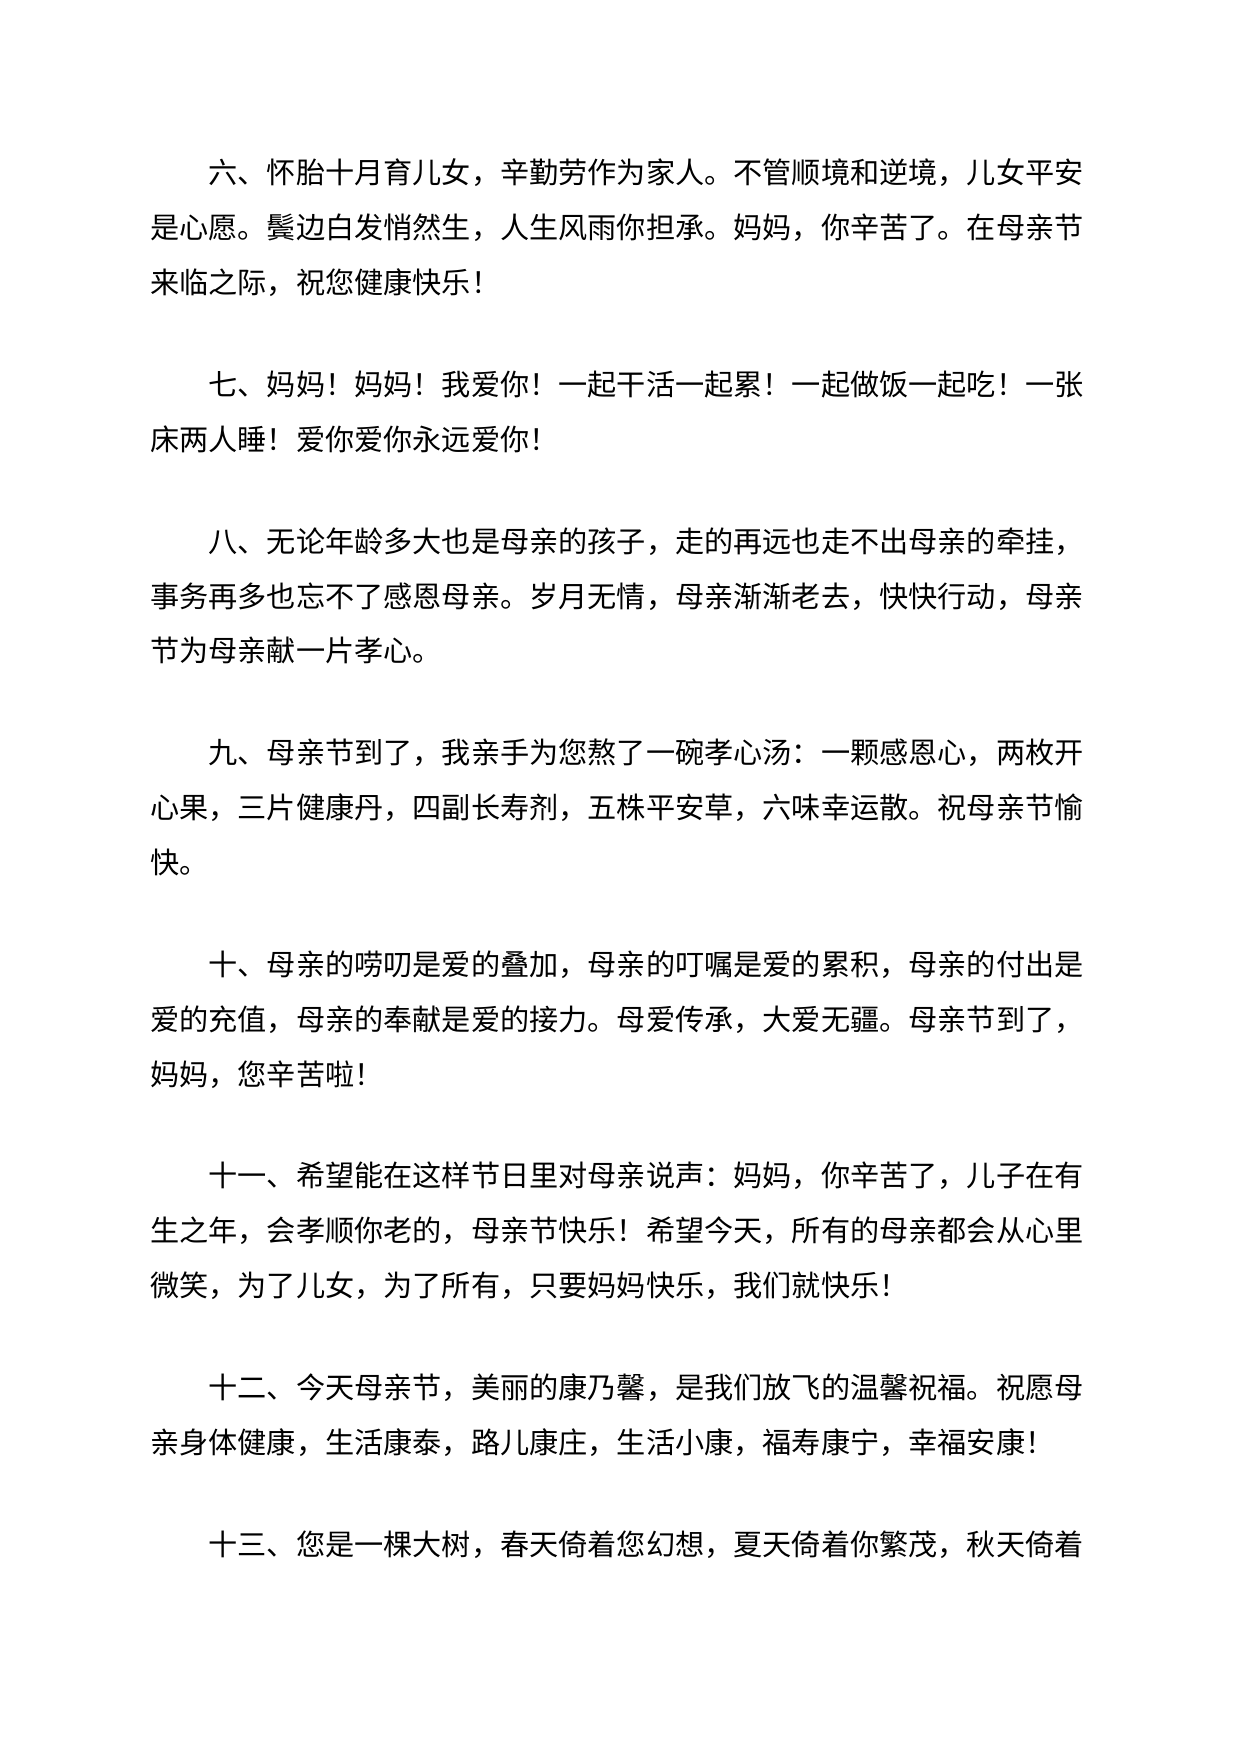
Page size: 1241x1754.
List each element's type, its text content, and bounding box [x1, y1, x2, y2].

text 十一、希望能在这样节日里对母亲说声：妈妈，你辛苦了，儿子在有生之年，会孝顺你老的，母亲节快乐！希望今天，所有的母亲都会从心里微笑，为了儿女，为了所有，只要妈妈快乐，我们就快乐！ [150, 1153, 1090, 1305]
text 七、妈妈！妈妈！我爱你！一起干活一起累！一起做饭一起吃！一张床两人睡！爱你爱你永远爱你！ [150, 362, 1090, 459]
text 六、怀胎十月育儿女，辛勤劳作为家人。不管顺境和逆境，儿女平安是心愿。鬓边白发悄然生，人生风雨你担承。妈妈，你辛苦了。在母亲节来临之际，祝您健康快乐！ [150, 150, 1090, 302]
text 八、无论年龄多大也是母亲的孩子，走的再远也走不出母亲的牵挂，事务再多也忘不了感恩母亲。岁月无情，母亲渐渐老去，快快行动，母亲节为母亲献一片孝心。 [150, 518, 1090, 670]
text 十二、今天母亲节，美丽的康乃馨，是我们放飞的温馨祝福。祝愿母亲身体健康，生活康泰，路儿康庄，生活小康，福寿康宁，幸福安康！ [150, 1364, 1090, 1462]
text 九、母亲节到了，我亲手为您熬了一碗孝心汤：一颗感恩心，两枚开心果，三片健康丹，四副长寿剂，五株平安草，六味幸运散。祝母亲节愉快。 [150, 730, 1090, 882]
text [150, 1521, 1090, 1563]
text 十、母亲的唠叨是爱的叠加，母亲的叮嘱是爱的累积，母亲的付出是爱的充值，母亲的奉献是爱的接力。母爱传承，大爱无疆。母亲节到了，妈妈，您辛苦啦！ [150, 941, 1090, 1093]
